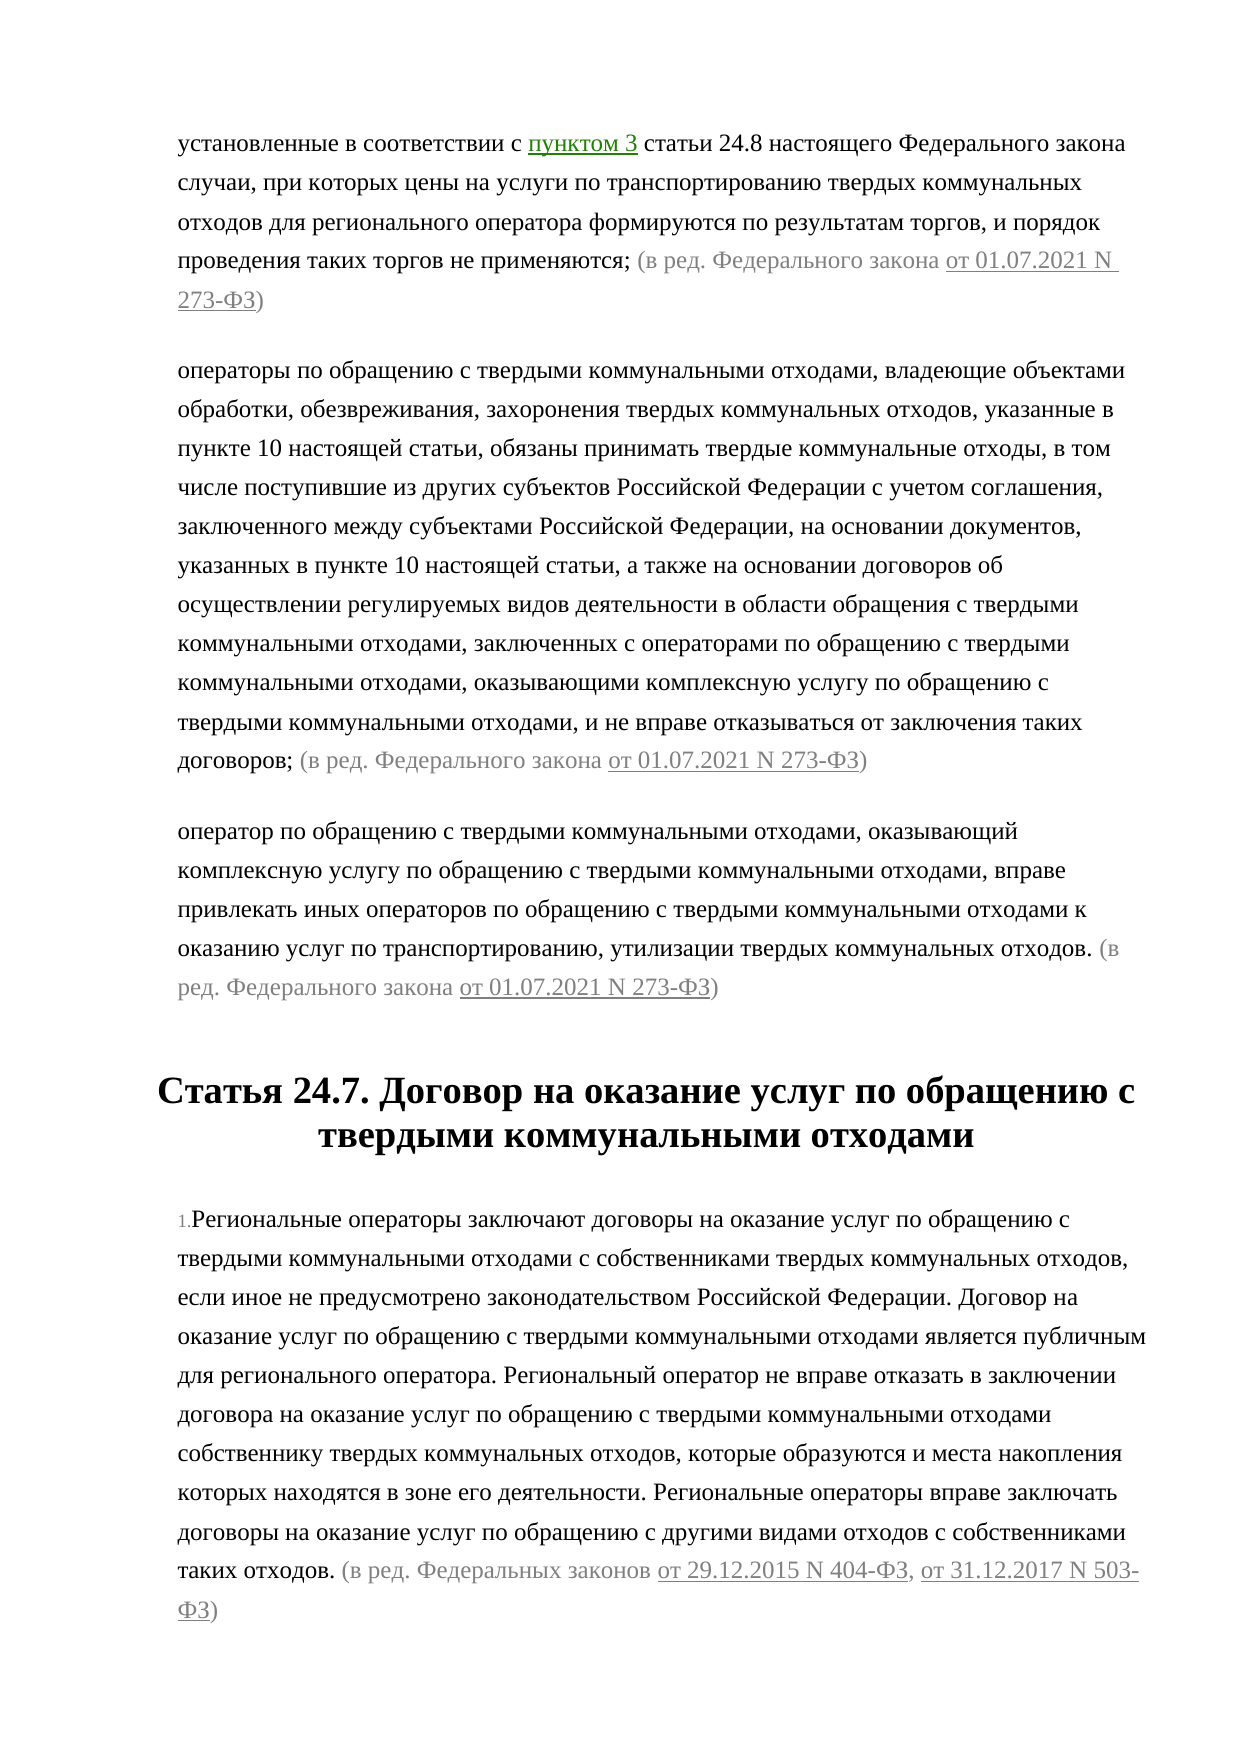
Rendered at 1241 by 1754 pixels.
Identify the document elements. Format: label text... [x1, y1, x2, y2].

text 1.Региональные операторы заключают договоры на оказание услуг по обращению с твердыми коммунальными отходами с собственниками твердых коммунальных отходов, если иное не предусмотрено законодательством Российской Федерации. Договор на оказание услуг по обращению с твердыми коммунальными отходами является публичным для регионального оператора. Региональный оператор не вправе отказать в заключении договора на оказание услуг по обращению с твердыми коммунальными отходами собственнику твердых коммунальных отходов, которые образуются и места накопления которых находятся в зоне его деятельности. Региональные операторы вправе заключать договоры на оказание услуг по обращению с другими видами отходов с собственниками таких отходов. (в ред. Федеральных законов от 29.12.2015 N 404-ФЗ, от 31.12.2017 N 503-ФЗ) [177, 1194, 1152, 1623]
text Статья 24.7. Договор на оказание услуг по обращению с твердыми коммунальными отходами [141, 1067, 1152, 1156]
text оператор по обращению с твердыми коммунальными отходами, оказывающий комплексную услугу по обращению с твердыми коммунальными отходами, вправе привлекать иных операторов по обращению с твердыми коммунальными отходами к оказанию услуг по транспортированию, утилизации твердых коммунальных отходов. (в ред. Федерального закона от 01.07.2021 N 273-ФЗ) [177, 806, 1152, 1001]
text операторы по обращению с твердыми коммунальными отходами, владеющие объектами обработки, обезвреживания, захоронения твердых коммунальных отходов, указанные в пункте 10 настоящей статьи, обязаны принимать твердые коммунальные отходы, в том числе поступившие из других субъектов Российской Федерации с учетом соглашения, заключенного между субъектами Российской Федерации, на основании документов, указанных в пункте 10 настоящей статьи, а также на основании договоров об осуществлении регулируемых видов деятельности в области обращения с твердыми коммунальными отходами, заключенных с операторами по обращению с твердыми коммунальными отходами, оказывающими комплексную услугу по обращению с твердыми коммунальными отходами, и не вправе отказываться от заключения таких договоров; (в ред. Федерального закона от 01.07.2021 N 273-ФЗ) [177, 345, 1152, 774]
text установленные в соответствии с пунктом 3 статьи 24.8 настоящего Федерального закона случаи, при которых цены на услуги по транспортированию твердых коммунальных отходов для регионального оператора формируются по результатам торгов, и порядок проведения таких торгов не применяются; (в ред. Федерального закона от 01.07.2021 N 273-ФЗ) [177, 118, 1152, 313]
